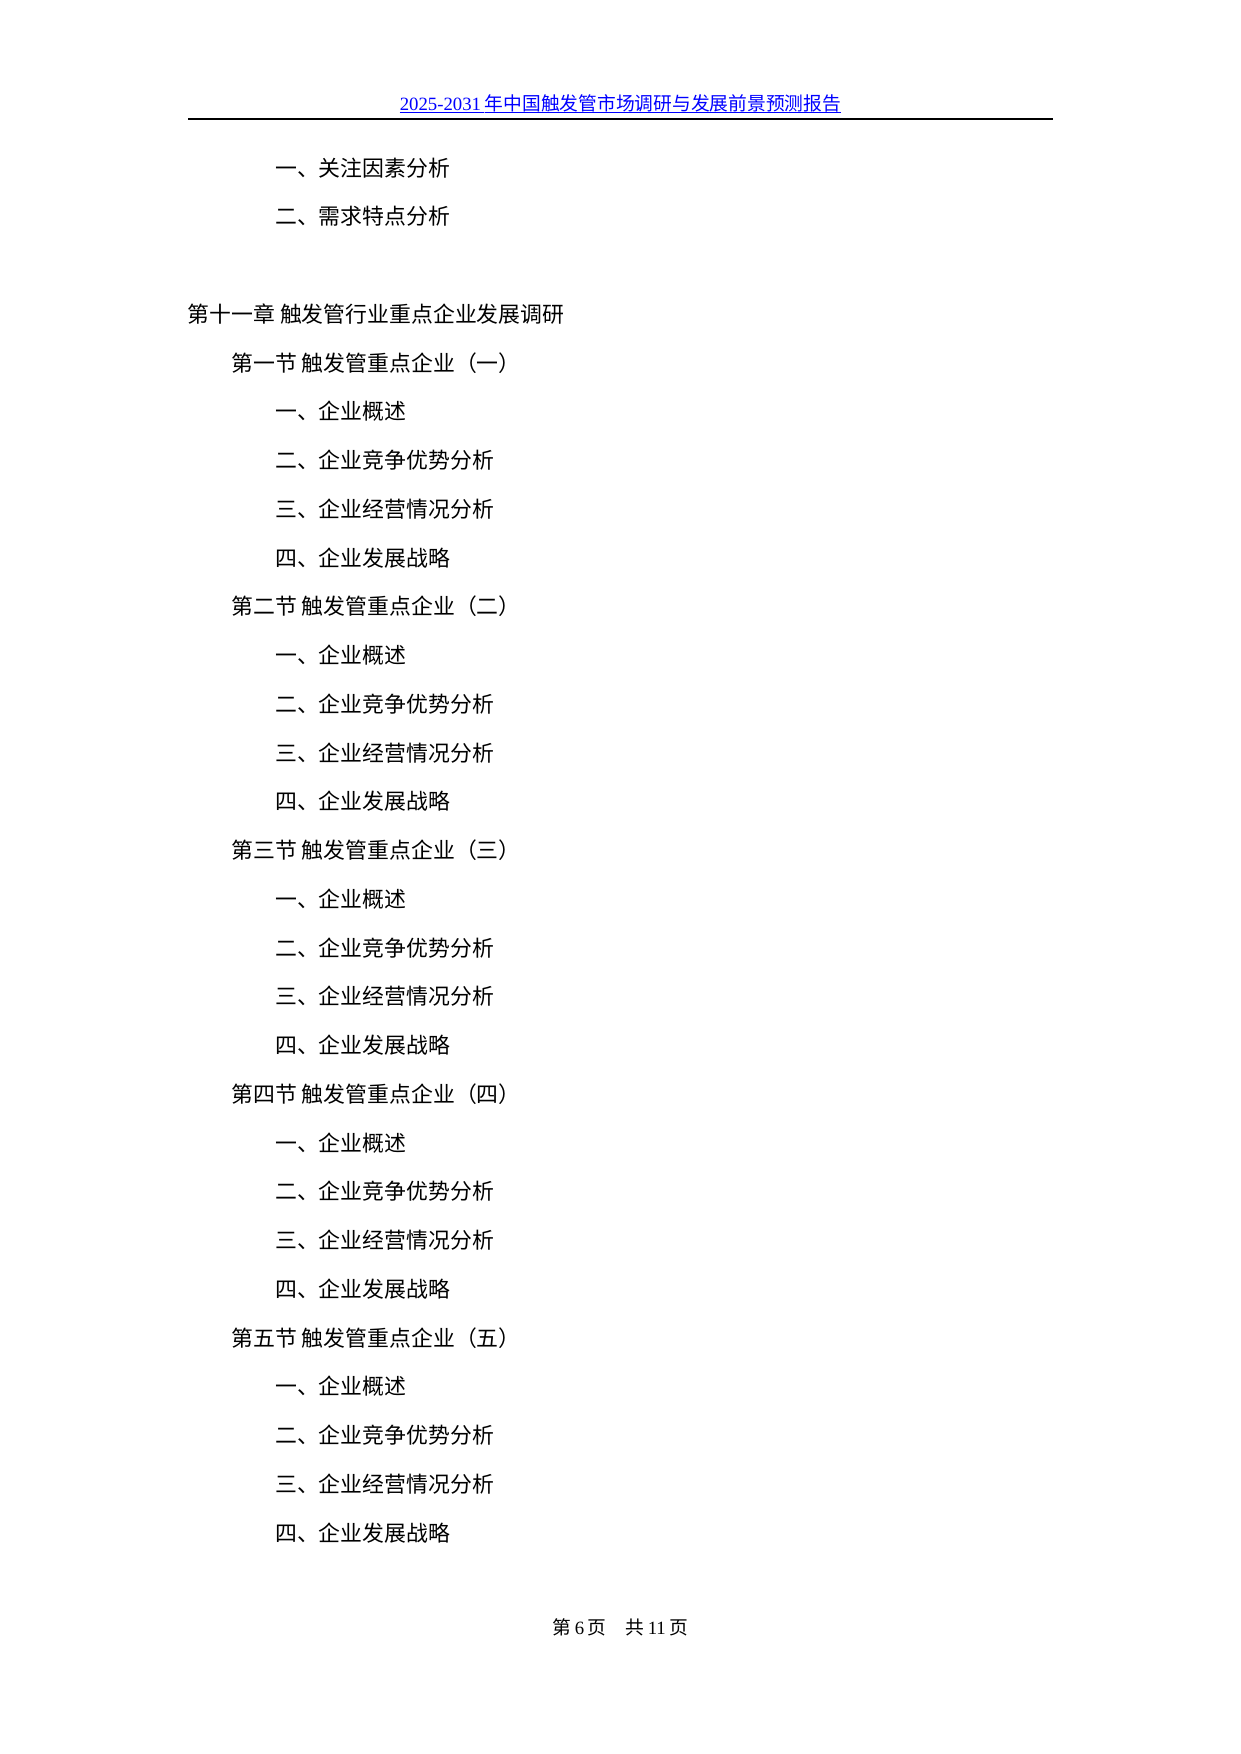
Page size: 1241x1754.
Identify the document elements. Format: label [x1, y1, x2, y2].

text [187, 150, 1053, 1548]
